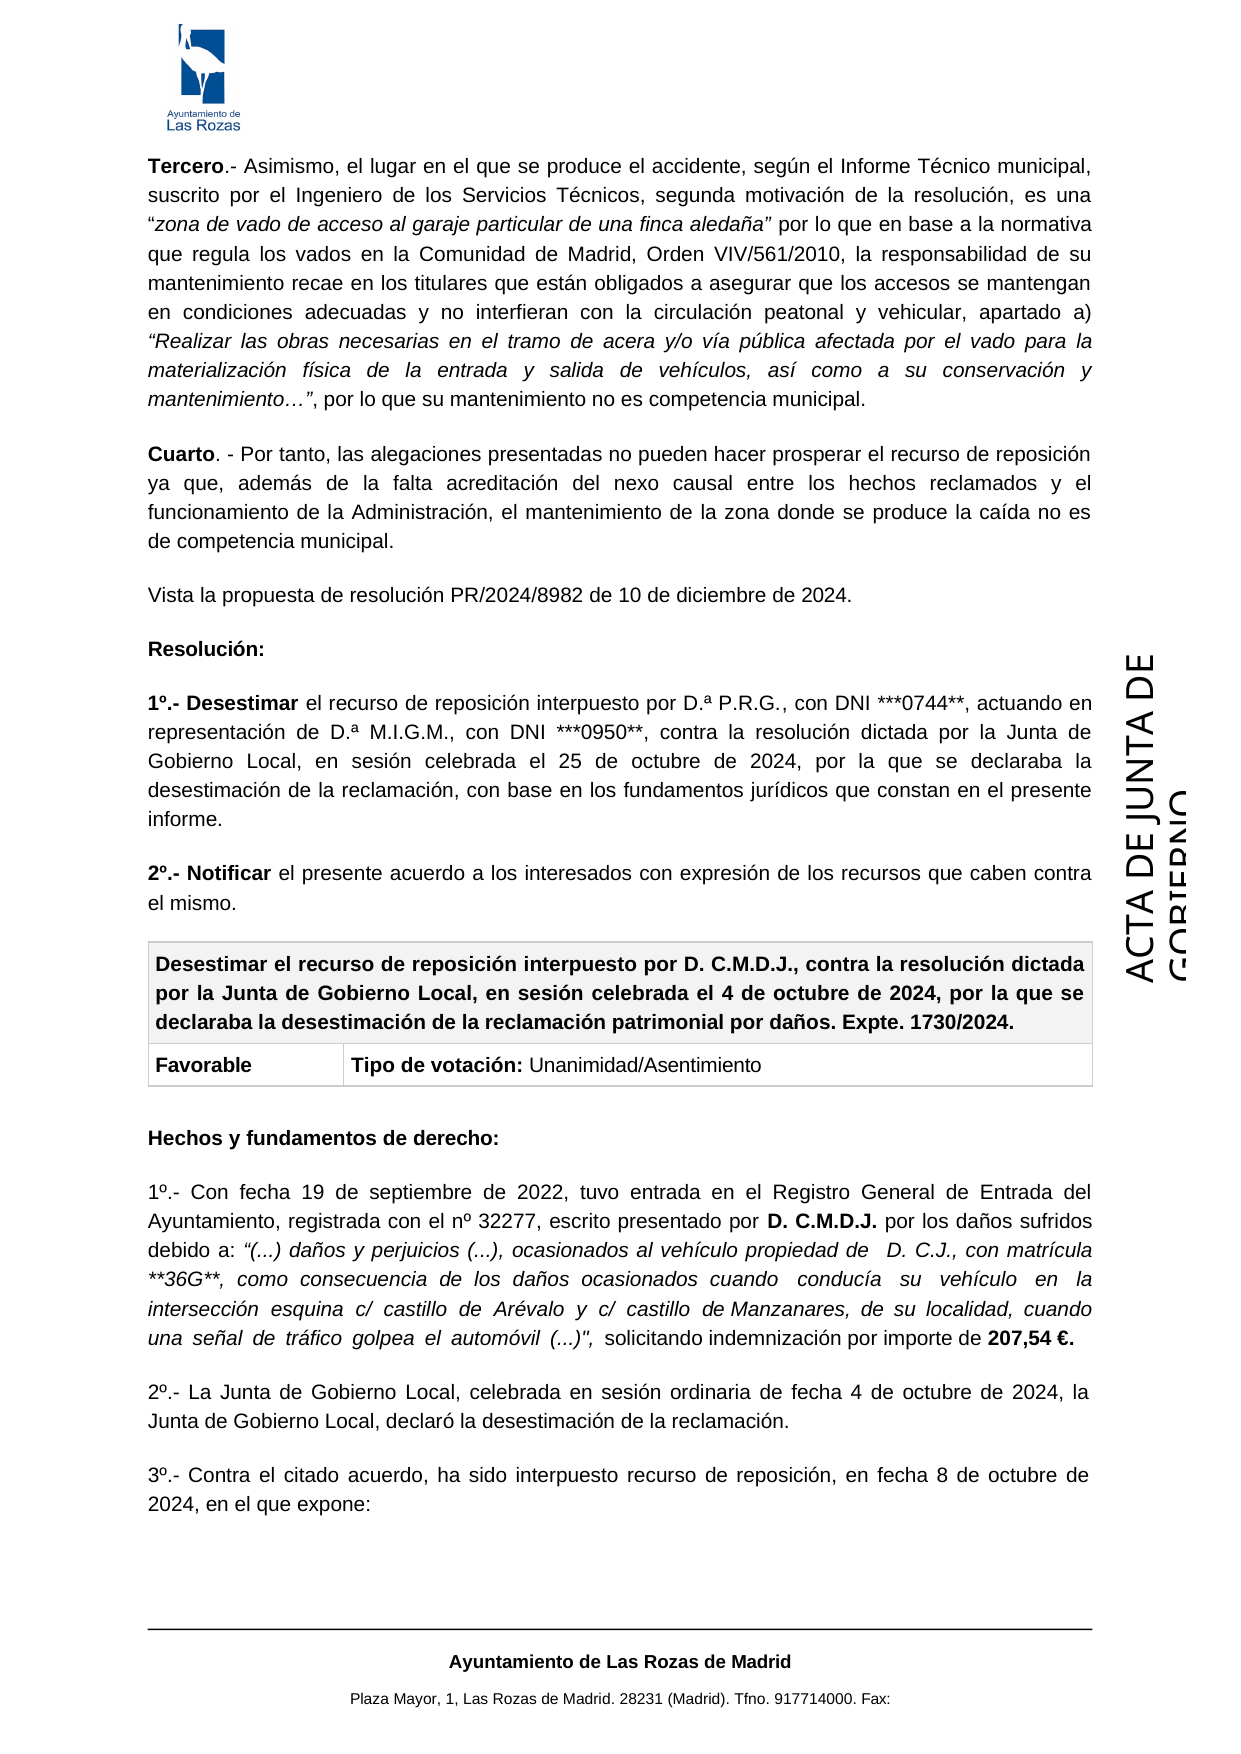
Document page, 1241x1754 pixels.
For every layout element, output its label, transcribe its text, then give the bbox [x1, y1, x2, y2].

text 3º.- Contra el citado acuerdo, ha sido interpuesto recurso de reposición, en fecha 8 de octubre de 2024, en el que expone: [148, 1462, 1105, 1515]
text 1º.- Desestimar el recurso de reposición interpuesto por D.ª P.R.G., con DNI ***0744**, actuando en representación de D.ª M.I.G.M., con DNI ***0950**, contra la resolución dictada por la Junta de Gobierno Local, en sesión celebrada el 25 de octubre de 2024, por la que se declaraba la desestimación de la reclamación, con base en los fundamentos jurídicos que constan en el presente informe. [147, 691, 1093, 831]
text 2º.- Notificar el presente acuerdo a los interesados con expresión de los recursos que caben contra el mismo. [148, 861, 1093, 914]
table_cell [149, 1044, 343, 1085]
subtitle Hechos y fundamentos de derecho: [148, 1125, 1105, 1149]
text 1º.- Con fecha 19 de septiembre de 2022, tuvo entrada en el Registro General de Entrada del Ayuntamiento, registrada con el nº 32277, escrito presentado por D. C.M.D.J. por los daños sufridos debido a: “(...) daños y perjuicios (...), ocasionados al vehículo propiedad de D. C.J., con matrícula **36G**, como consecuencia de los daños ocasionados cuando conducía su vehículo en la intersección esquina c/ castillo de Arévalo y c/ castillo de Manzanares, de su localidad, cuando una señal de tráfico golpea el automóvil (...)", solicitando indemnización por importe de 207,54 €. [148, 1180, 1093, 1349]
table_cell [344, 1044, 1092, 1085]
picture [165, 23, 242, 132]
subtitle Resolución: [148, 637, 1105, 661]
text Tercero.- Asimismo, el lugar en el que se produce el accidente, según el Informe Técnico municipal, suscrito por el Ingeniero de los Servicios Técnicos, segunda motivación de la resolución, es una “zona de vado de acceso al garaje particular de una finca aledaña” por lo que en base a la normativa que regula los vados en la Comunidad de Madrid, Orden VIV/561/2010, la responsabilidad de su mantenimiento recae en los titulares que están obligados a asegurar que los accesos se mantengan en condiciones adecuadas y no interfieran con la circulación peatonal y vehicular, apartado a) “Realizar las obras necesarias en el tramo de acera y/o vía pública afectada por el vado para la materialización física de la entrada y salida de vehículos, así como a su conservación y mantenimiento…”, por lo que su mantenimiento no es competencia municipal. [148, 154, 1092, 411]
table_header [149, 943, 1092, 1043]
text 2º.- La Junta de Gobierno Local, celebrada en sesión ordinaria de fecha 4 de octubre de 2024, la Junta de Gobierno Local, declaró la desestimación de la reclamación. [148, 1379, 1105, 1432]
text Vista la propuesta de resolución PR/2024/8982 de 10 de diciembre de 2024. [148, 583, 1105, 607]
text Cuarto. - Por tanto, las alegaciones presentadas no pueden hacer prosperar el recurso de reposición ya que, además de la falta acreditación del nexo causal entre los hechos reclamados y el funcionamiento de la Administración, el mantenimiento de la zona donde se produce la caída no es de competencia municipal. [148, 442, 1093, 553]
